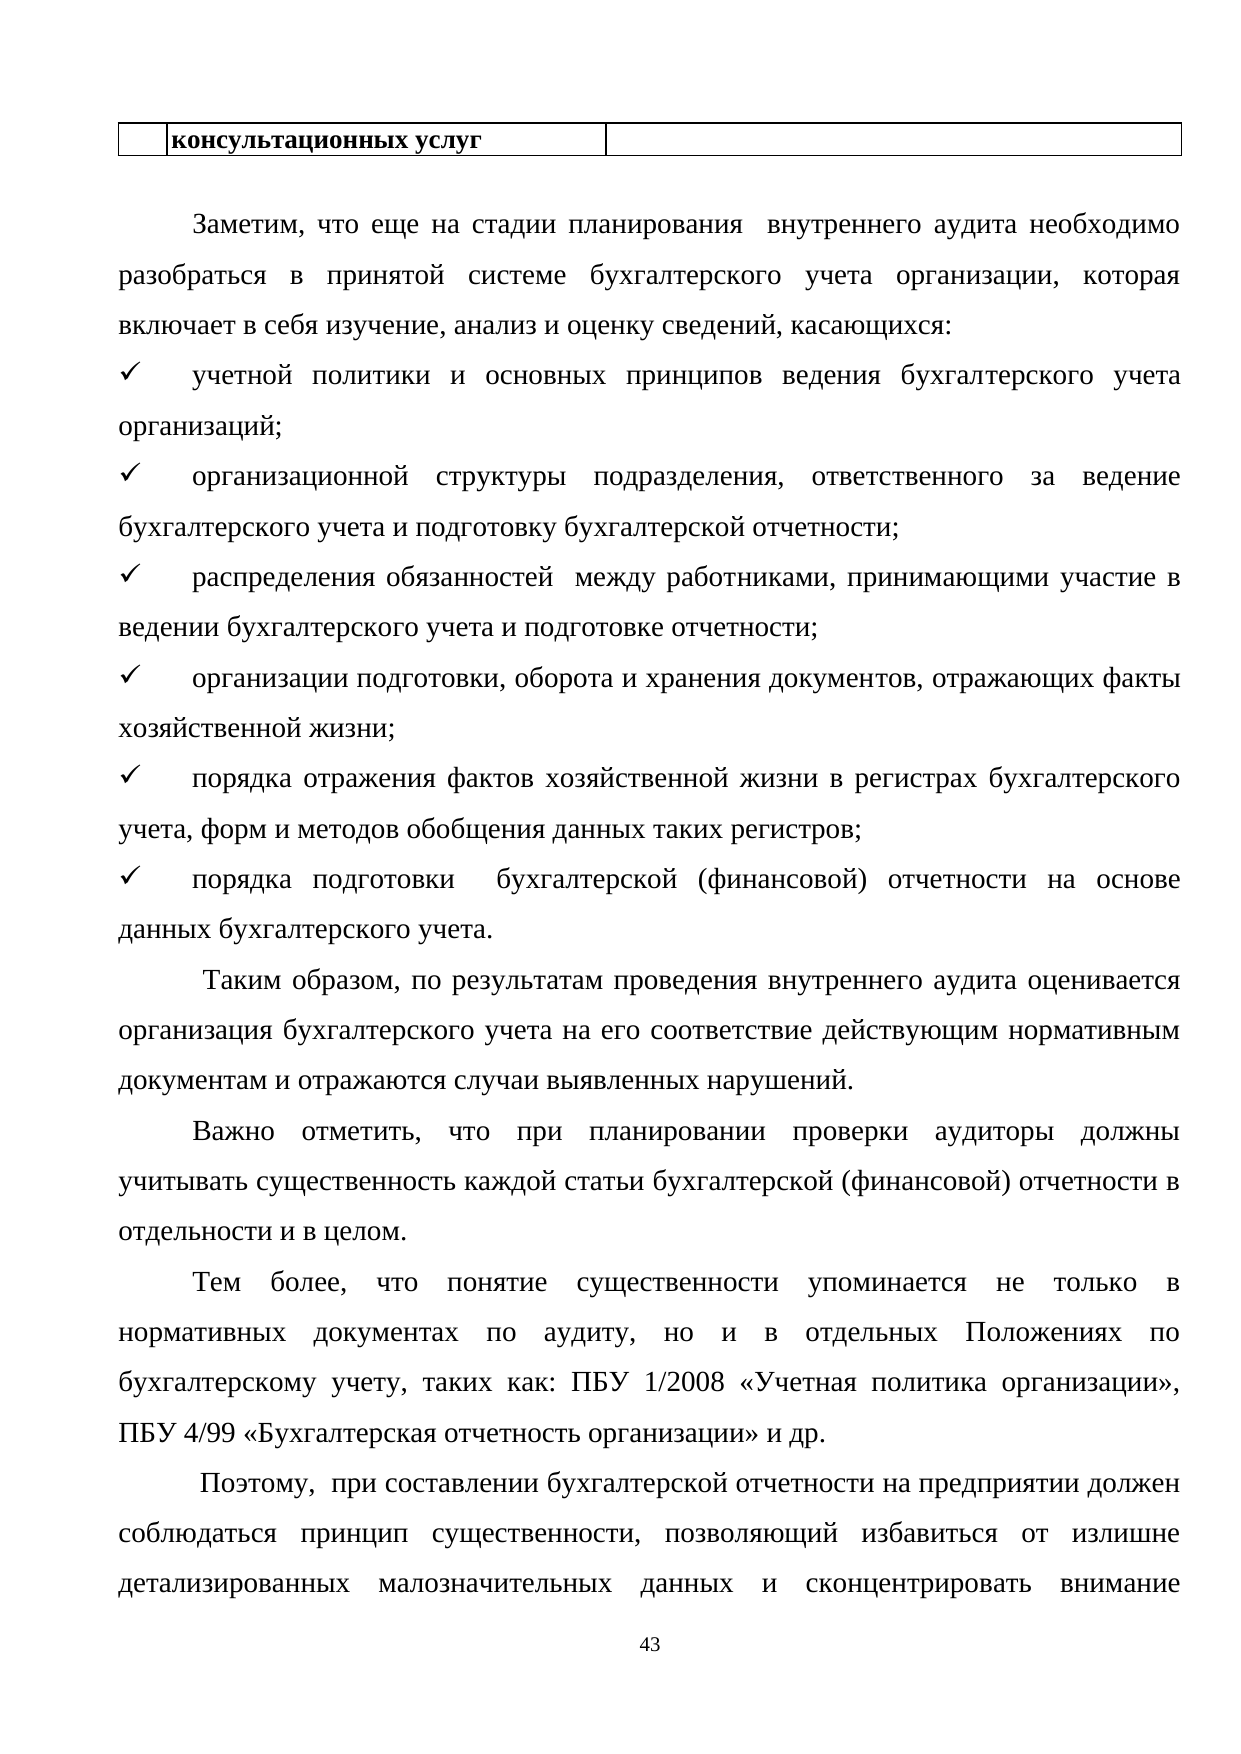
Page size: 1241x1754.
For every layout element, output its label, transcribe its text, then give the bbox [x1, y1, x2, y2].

text Тем более, что понятие существенности упоминается не только в нормативных документах по аудиту, но и в отдельных Положениях по бухгалтерскому учету, таких как: ПБУ 1/2008 «Учетная политика организации», ПБУ 4/99 «Бухгалтерская отчетность организации» и др. [118, 1264, 1181, 1448]
text Важно отметить, что при планировании проверки аудиторы должны учитывать существенность каждой статьи бухгалтерской (финансовой) отчетности в отдельности и в целом. [118, 1113, 1181, 1247]
list порядка подготовки бухгалтерской (финансовой) отчетности на основе данных бухгалтерского учета. [118, 861, 1181, 945]
list учетной политики и основных принципов ведения бухгалтерского учета организаций; [118, 357, 1181, 441]
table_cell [607, 124, 1181, 155]
text Таким образом, по результатам проведения внутреннего аудита оценивается организация бухгалтерского учета на его соответствие действующим нормативным документам и отражаются случаи выявленных нарушений. [118, 962, 1181, 1096]
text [118, 1465, 1181, 1599]
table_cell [168, 124, 605, 155]
table_cell 8 [119, 124, 166, 155]
list организации подготовки, оборота и хранения документов, отражающих факты хозяйственной жизни; [118, 660, 1181, 744]
list порядка отражения фактов хозяйственной жизни в регистрах бухгалтерского учета, форм и методов обобщения данных таких регистров; [118, 760, 1181, 844]
list организационной структуры подразделения, ответственного за ведение бухгалтерского учета и подготовку бухгалтерской отчетности; [118, 458, 1181, 542]
list распределения обязанностей между работниками, принимающими участие в ведении бухгалтерского учета и подготовке отчетности; [118, 559, 1181, 643]
text Заметим, что еще на стадии планирования внутреннего аудита необходимо разобраться в принятой системе бухгалтерского учета организации, которая включает в себя изучение, анализ и оценку сведений, касающихся: [118, 207, 1181, 341]
